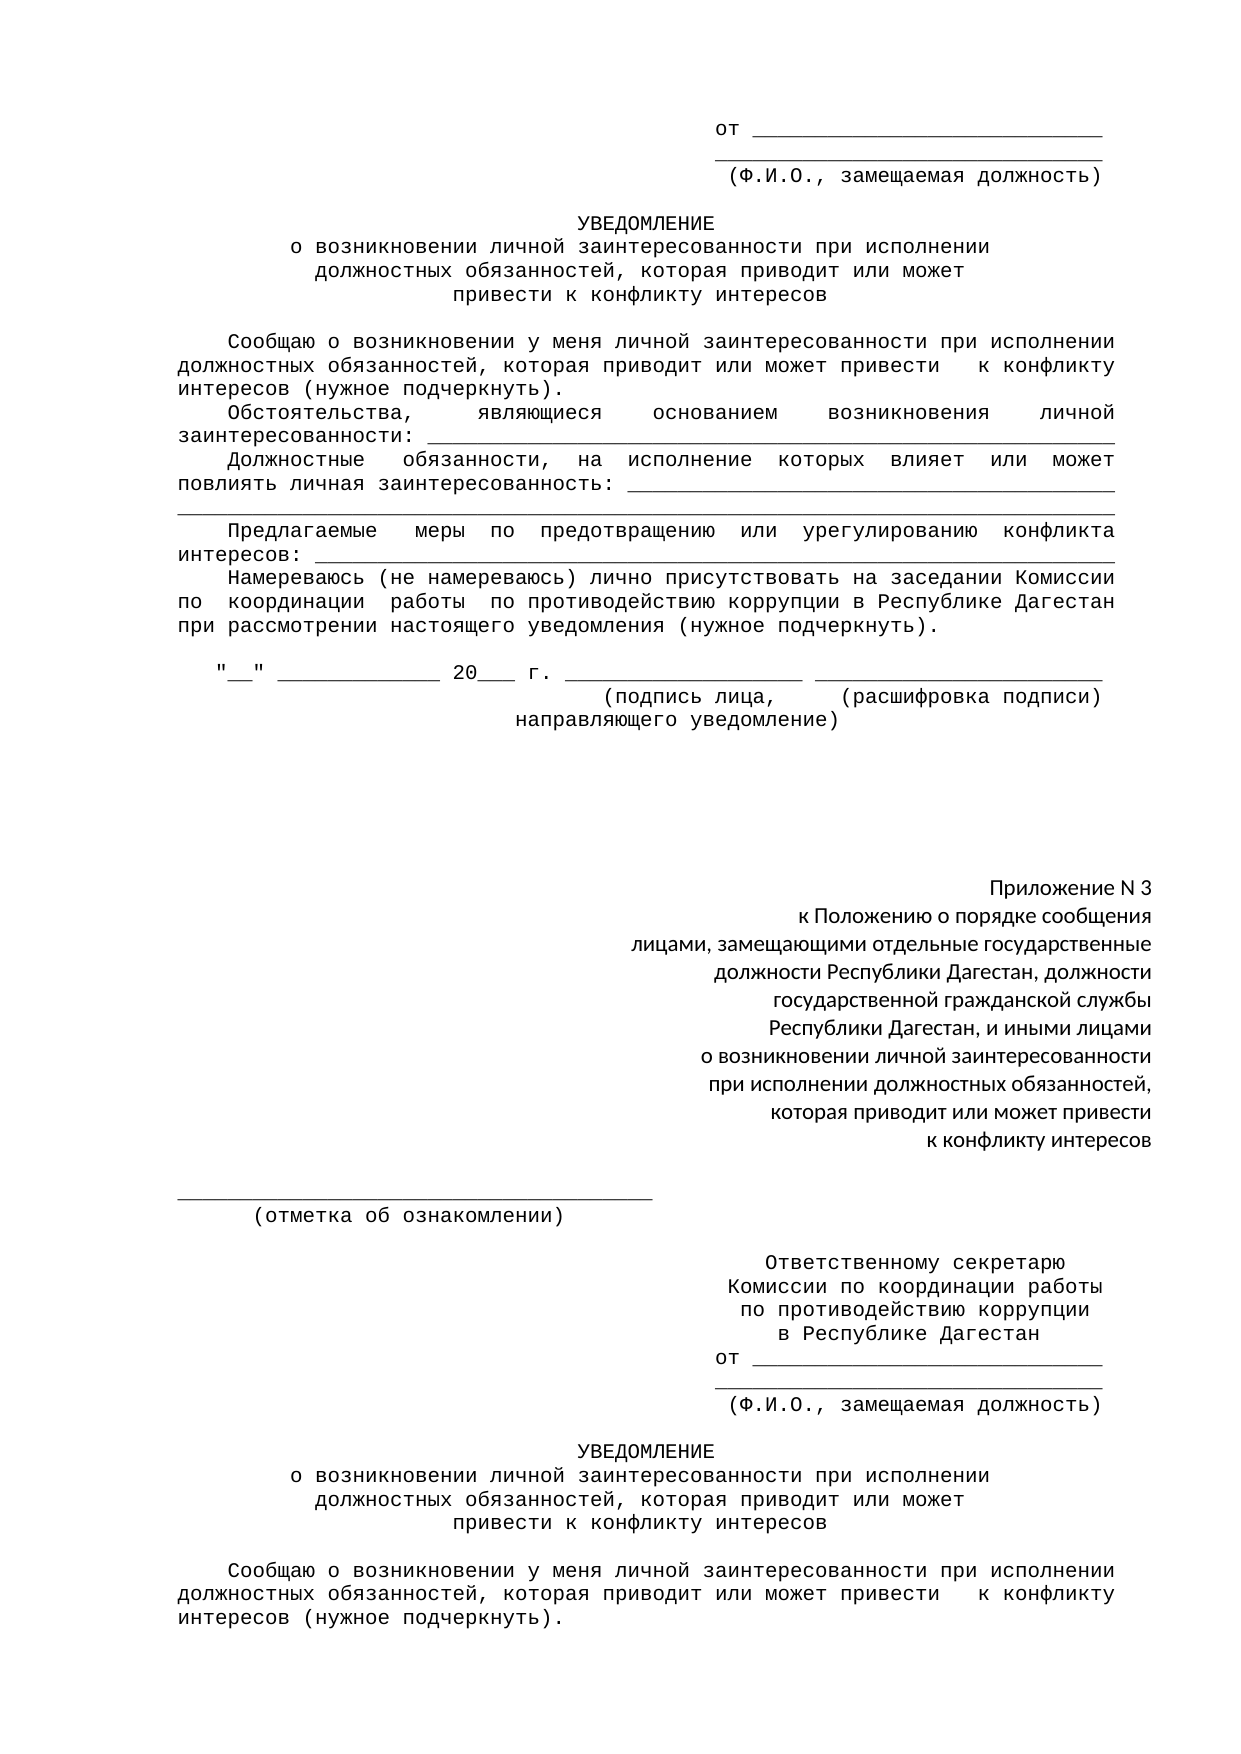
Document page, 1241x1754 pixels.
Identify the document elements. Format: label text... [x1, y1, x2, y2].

text Обстоятельства, являющиеся основанием возникновения личной [177, 402, 1152, 426]
text повлиять личная заинтересованность: _______________________________________ [177, 473, 1152, 496]
text заинтересованности: _______________________________________________________ [177, 426, 1152, 449]
text в Республике Дагестан [177, 1323, 1152, 1347]
text Должностные обязанности, на исполнение которых влияет или может [177, 449, 1152, 473]
text от ____________________________ [177, 1347, 1152, 1370]
text от ____________________________ [177, 118, 1152, 142]
text Намереваюсь (не намереваюсь) лично присутствовать на заседании Комиссии [177, 567, 1152, 591]
text Сообщаю о возникновении у меня личной заинтересованности при исполнении [177, 1559, 1152, 1583]
text по противодействию коррупции [177, 1299, 1152, 1323]
text привести к конфликту интересов [177, 1512, 1152, 1536]
text о возникновении личной заинтересованности при исполнении [177, 236, 1152, 260]
text ___________________________________________________________________________ [177, 496, 1152, 520]
text _______________________________ [177, 1370, 1152, 1394]
text по координации работы по противодействию коррупции в Республике Дагестан [177, 591, 1152, 615]
text которая приводит или может привести [177, 1097, 1152, 1125]
text должностных обязанностей, которая приводит или может привести к конфликту [177, 1583, 1152, 1607]
text Сообщаю о возникновении у меня личной заинтересованности при исполнении [177, 331, 1152, 354]
text Республики Дагестан, и иными лицами [177, 1013, 1152, 1041]
text направляющего уведомление) [177, 709, 1152, 733]
text интересов: ________________________________________________________________ [177, 544, 1152, 567]
text (отметка об ознакомлении) [177, 1205, 1152, 1228]
text Комиссии по координации работы [177, 1276, 1152, 1299]
text УВЕДОМЛЕНИЕ [177, 213, 1152, 236]
text к конфликту интересов [177, 1125, 1152, 1153]
text (подпись лица, (расшифровка подписи) [177, 686, 1152, 709]
text _______________________________ [177, 142, 1152, 165]
text должностных обязанностей, которая приводит или может [177, 1489, 1152, 1512]
text государственной гражданской службы [177, 985, 1152, 1013]
text должностных обязанностей, которая приводит или может привести к конфликту [177, 354, 1152, 378]
text о возникновении личной заинтересованности при исполнении [177, 1465, 1152, 1489]
text привести к конфликту интересов [177, 284, 1152, 307]
text должностных обязанностей, которая приводит или может [177, 260, 1152, 284]
text к Положению о порядке сообщения [177, 901, 1152, 929]
text интересов (нужное подчеркнуть). [177, 1607, 1152, 1631]
text (Ф.И.О., замещаемая должность) [177, 165, 1152, 189]
text интересов (нужное подчеркнуть). [177, 378, 1152, 402]
text должности Республики Дагестан, должности [177, 957, 1152, 985]
text "__" _____________ 20___ г. ___________________ _______________________ [177, 662, 1152, 686]
text при рассмотрении настоящего уведомления (нужное подчеркнуть). [177, 615, 1152, 638]
text при исполнении должностных обязанностей, [177, 1069, 1152, 1097]
text Ответственному секретарю [177, 1252, 1152, 1276]
text (Ф.И.О., замещаемая должность) [177, 1394, 1152, 1418]
text УВЕДОМЛЕНИЕ [177, 1441, 1152, 1465]
text ______________________________________ [177, 1181, 1152, 1205]
text Предлагаемые меры по предотвращению или урегулированию конфликта [177, 520, 1152, 544]
text о возникновении личной заинтересованности [177, 1041, 1152, 1069]
text лицами, замещающими отдельные государственные [177, 929, 1152, 957]
text Приложение N 3 [177, 873, 1152, 901]
